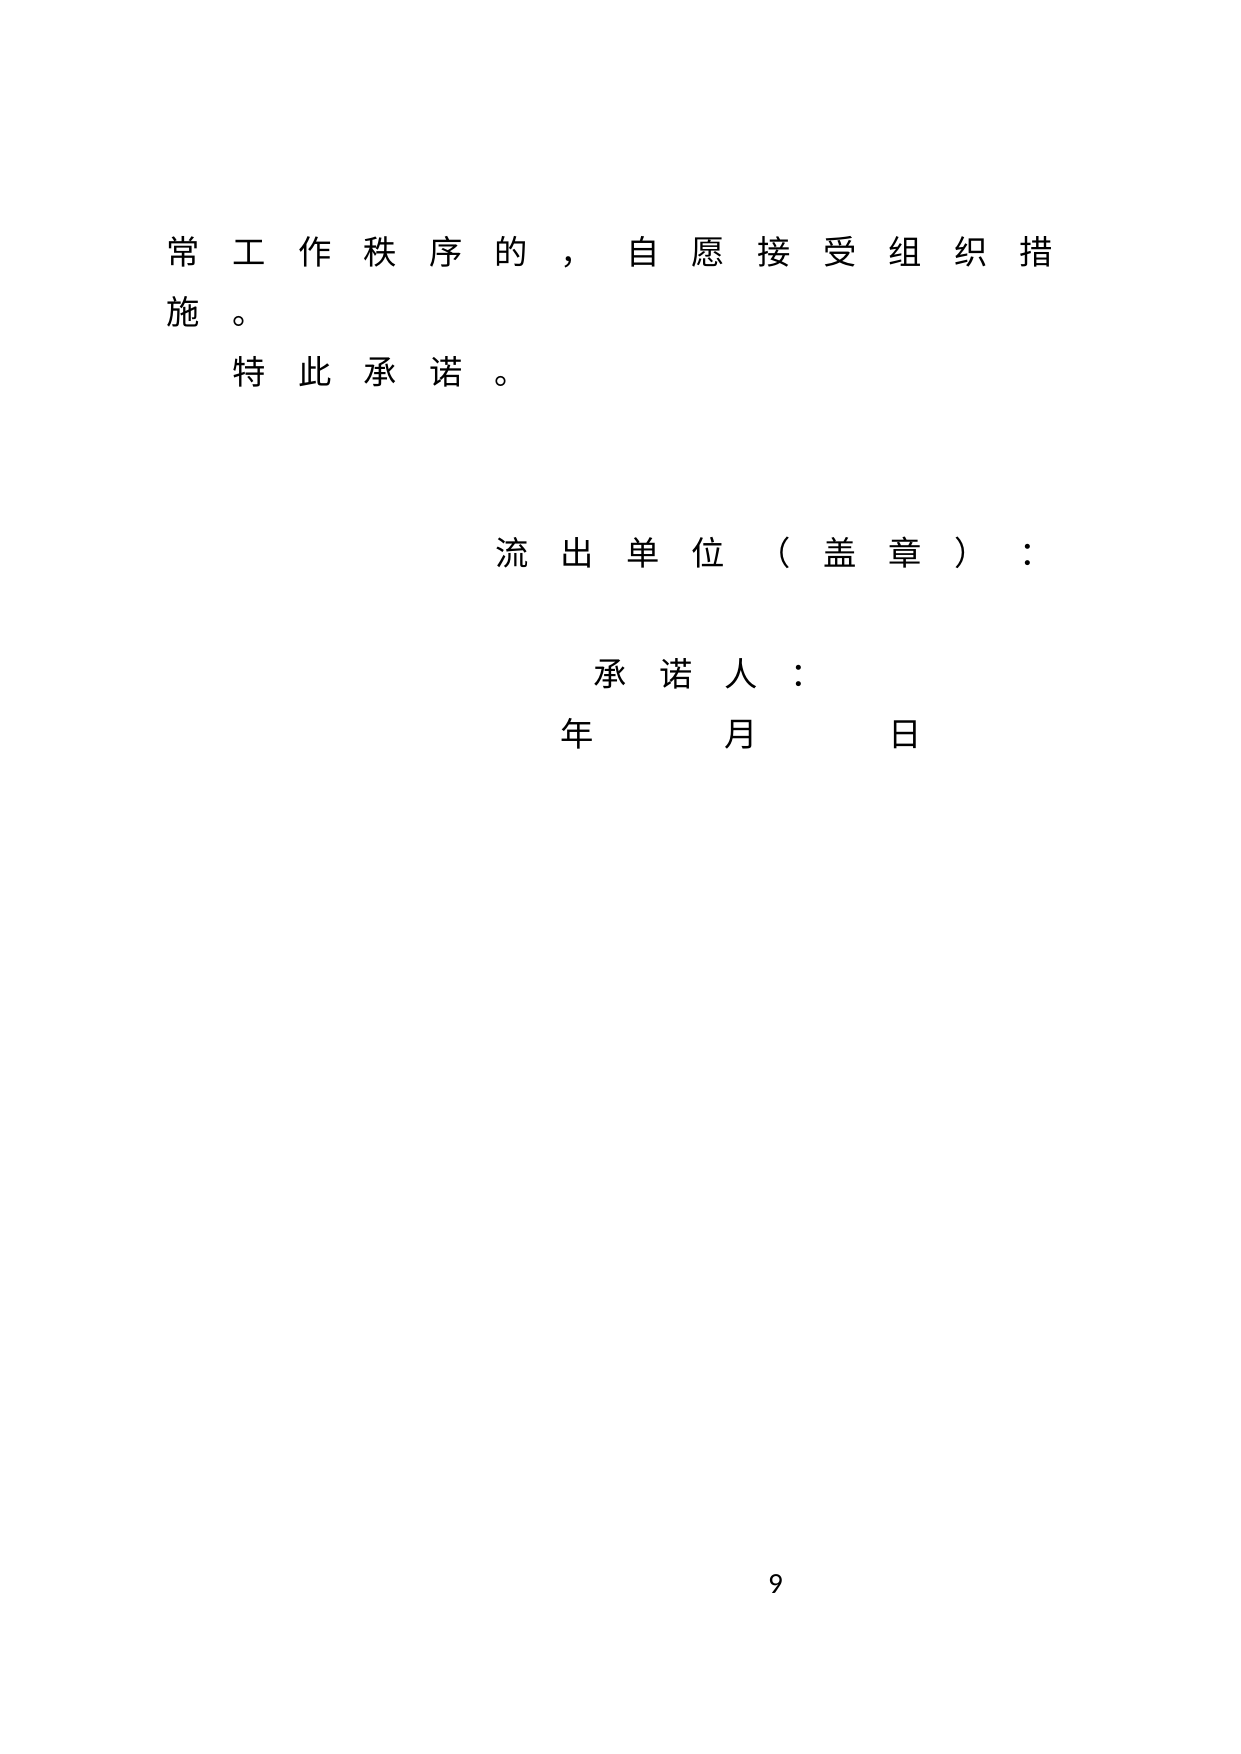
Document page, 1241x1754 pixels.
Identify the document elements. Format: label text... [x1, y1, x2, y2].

text 承诺人： [167, 642, 1085, 702]
text 特此承诺。 [167, 340, 1085, 400]
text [167, 219, 1085, 340]
text 年 月 日 [167, 702, 1085, 762]
text 流出单位（盖章）： [167, 521, 1085, 581]
